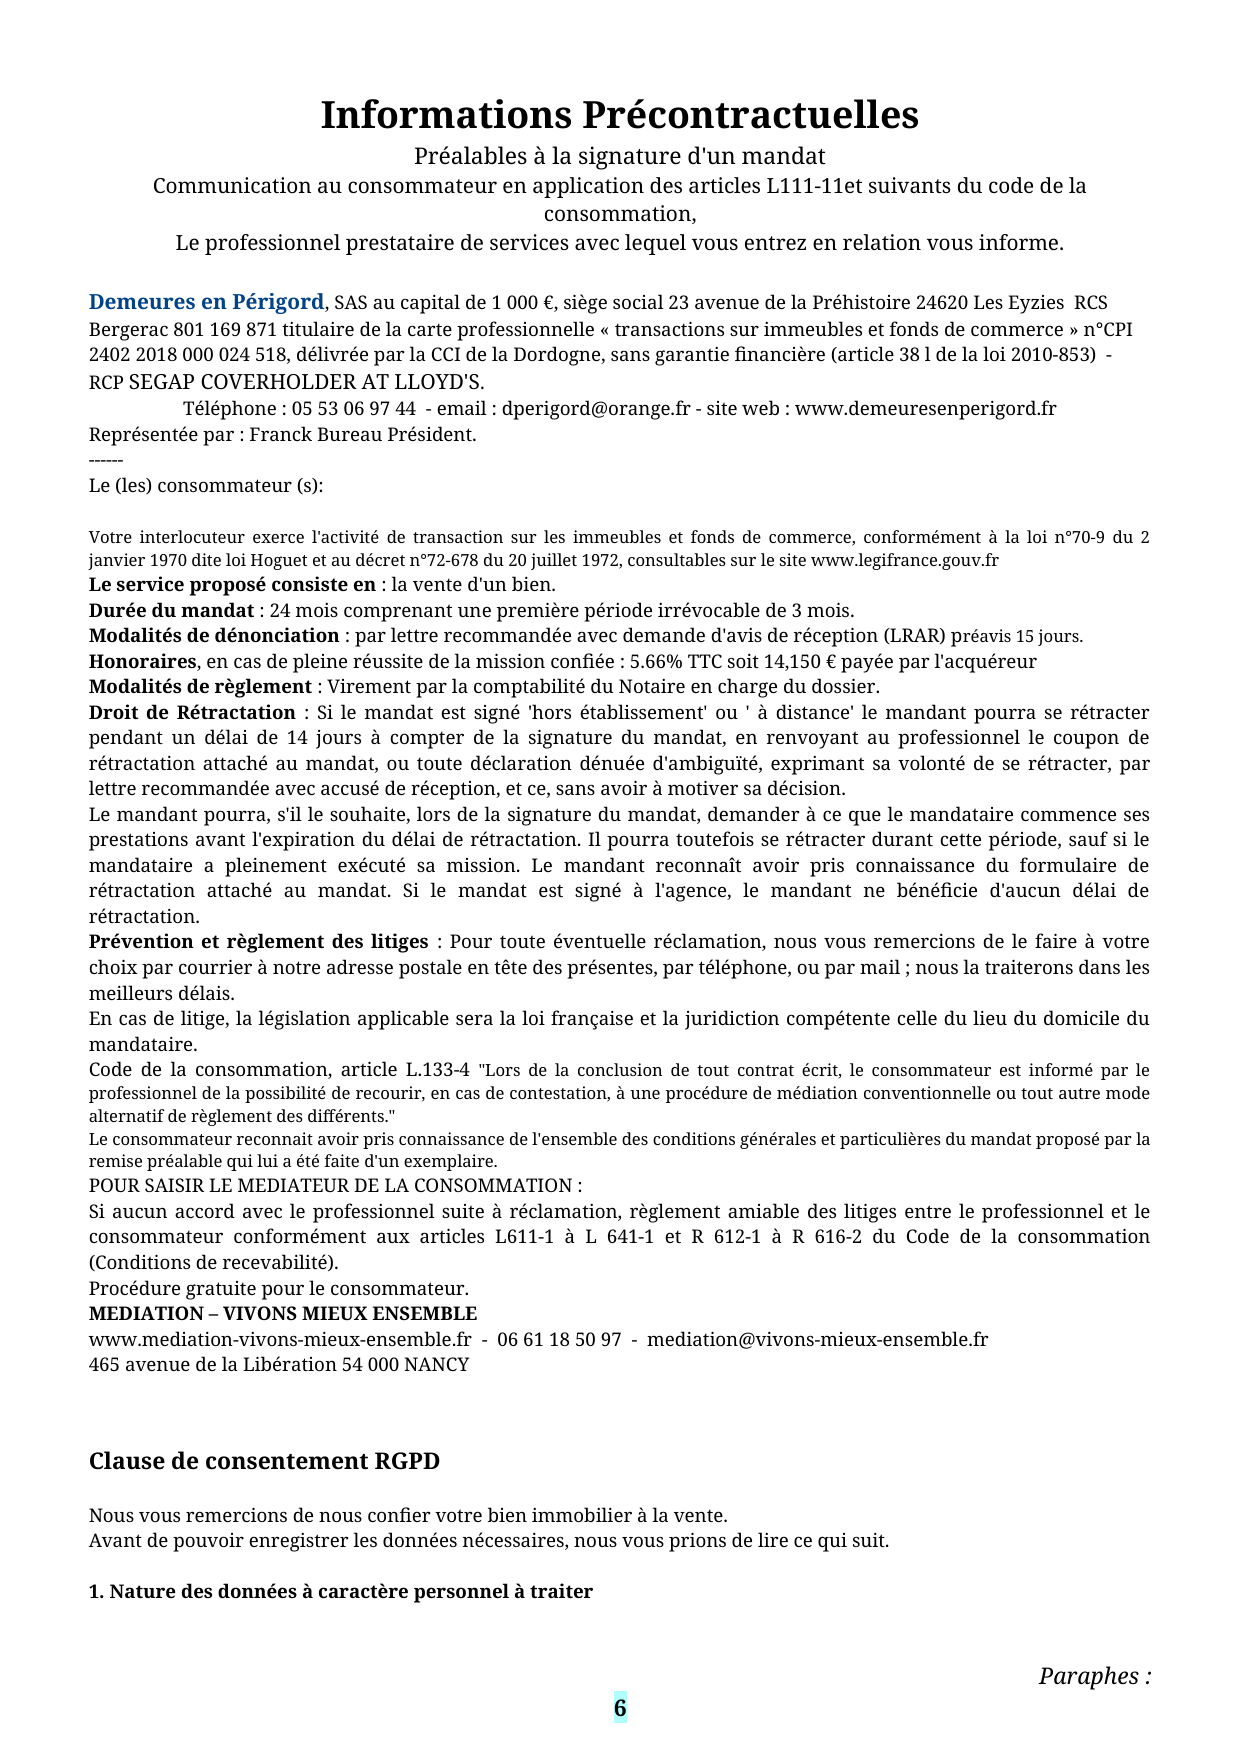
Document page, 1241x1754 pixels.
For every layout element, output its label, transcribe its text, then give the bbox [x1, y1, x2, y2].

text Votre interlocuteur exerce l'activité de transaction sur les immeubles et fonds de commerce, conformément à la loi n°70-9 du 2 janvier 1970 dite loi Hoguet et au décret n°72-678 du 20 juillet 1972, consultables sur le site www.legifrance.gouv.fr [88, 526, 1152, 572]
text En cas de litige, la législation applicable sera la loi française et la juridiction compétente celle du lieu du domicile du mandataire. [88, 1005, 1152, 1056]
text Le consommateur reconnait avoir pris connaissance de l'ensemble des conditions générales et particulières du mandat proposé par la remise préalable qui lui a été faite d'un exemplaire. [88, 1127, 1152, 1173]
text 1. Nature des données à caractère personnel à traiter [88, 1578, 1152, 1604]
text Prévention et règlement des litiges : Pour toute éventuelle réclamation, nous vous remercions de le faire à votre choix par courrier à notre adresse postale en tête des présentes, par téléphone, ou par mail ; nous la traiterons dans les meilleurs délais. [88, 929, 1152, 1005]
text Avant de pouvoir enregistrer les données nécessaires, nous vous prions de lire ce qui suit. [88, 1527, 1152, 1553]
text Modalités de dénonciation : par lettre recommandée avec demande d'avis de réception (LRAR) préavis 15 jours. [88, 623, 1152, 648]
text Préalables à la signature d'un mandat [88, 139, 1152, 171]
text Clause de consentement RGPD [88, 1445, 1152, 1476]
text Le mandant pourra, s'il le souhaite, lors de la signature du mandat, demander à ce que le mandataire commence ses prestations avant l'expiration du délai de rétractation. Il pourra toutefois se rétracter durant cette période, sauf si le mandataire a pleinement exécuté sa mission. Le mandant reconnaît avoir pris connaissance du formulaire de rétractation attaché au mandat. Si le mandat est signé à l'agence, le mandant ne bénéficie d'aucun délai de rétractation. [88, 801, 1152, 929]
text 465 avenue de la Libération 54 000 NANCY [88, 1351, 1152, 1377]
text Le service proposé consiste en : la vente d'un bien. [88, 572, 1152, 597]
text Droit de Rétractation : Si le mandat est signé 'hors établissement' ou ' à distance' le mandant pourra se rétracter pendant un délai de 14 jours à compter de la signature du mandat, en renvoyant au professionnel le coupon de rétractation attaché au mandat, ou toute déclaration dénuée d'ambiguïté, exprimant sa volonté de se rétracter, par lettre recommandée avec accusé de réception, et ce, sans avoir à motiver sa décision. [88, 699, 1152, 801]
text ------ [88, 446, 1152, 472]
text Honoraires, en cas de pleine réussite de la mission confiée : 5.66% TTC soit 14,150 € payée par l'acquéreur [88, 648, 1152, 674]
text Informations Précontractuelles [88, 88, 1152, 139]
text Procédure gratuite pour le consommateur. [88, 1275, 1152, 1300]
text Téléphone : 05 53 06 97 44 - email : dperigord@orange.fr - site web : www.demeuresenperigord.fr [88, 395, 1152, 421]
text Représentée par : Franck Bureau Président. [88, 421, 1152, 446]
text Communication au consommateur en application des articles L111-11et suivants du code de la consommation, [88, 171, 1152, 228]
text MEDIATION – VIVONS MIEUX ENSEMBLE [88, 1300, 1152, 1326]
text www.mediation-vivons-mieux-ensemble.fr - 06 61 18 50 97 - mediation@vivons-mieux-ensemble.fr [88, 1326, 1152, 1351]
text Durée du mandat : 24 mois comprenant une première période irrévocable de 3 mois. [88, 597, 1152, 623]
text Le (les) consommateur (s): [88, 472, 1152, 497]
text Si aucun accord avec le professionnel suite à réclamation, règlement amiable des litiges entre le professionnel et le consommateur conformément aux articles L611-1 à L 641-1 et R 612-1 à R 616-2 du Code de la consommation (Conditions de recevabilité). [88, 1198, 1152, 1275]
text Nous vous remercions de nous confier votre bien immobilier à la vente. [88, 1502, 1152, 1527]
text Demeures en Périgord, SAS au capital de 1 000 €, siège social 23 avenue de la Préhistoire 24620 Les Eyzies RCS Bergerac 801 169 871 titulaire de la carte professionnelle « transactions sur immeubles et fonds de commerce » n°CPI 2402 2018 000 024 518, délivrée par la CCI de la Dordogne, sans garantie financière (article 38 l de la loi 2010-853) - RCP SEGAP COVERHOLDER AT LLOYD'S. [88, 287, 1152, 395]
text POUR SAISIR LE MEDIATEUR DE LA CONSOMMATION : [88, 1173, 1152, 1198]
text Code de la consommation, article L.133-4 "Lors de la conclusion de tout contrat écrit, le consommateur est informé par le professionnel de la possibilité de recourir, en cas de contestation, à une procédure de médiation conventionnelle ou tout autre mode alternatif de règlement des différents." [88, 1056, 1152, 1127]
text Modalités de règlement : Virement par la comptabilité du Notaire en charge du dossier. [88, 674, 1152, 699]
text Le professionnel prestataire de services avec lequel vous entrez en relation vous informe. [88, 228, 1152, 256]
